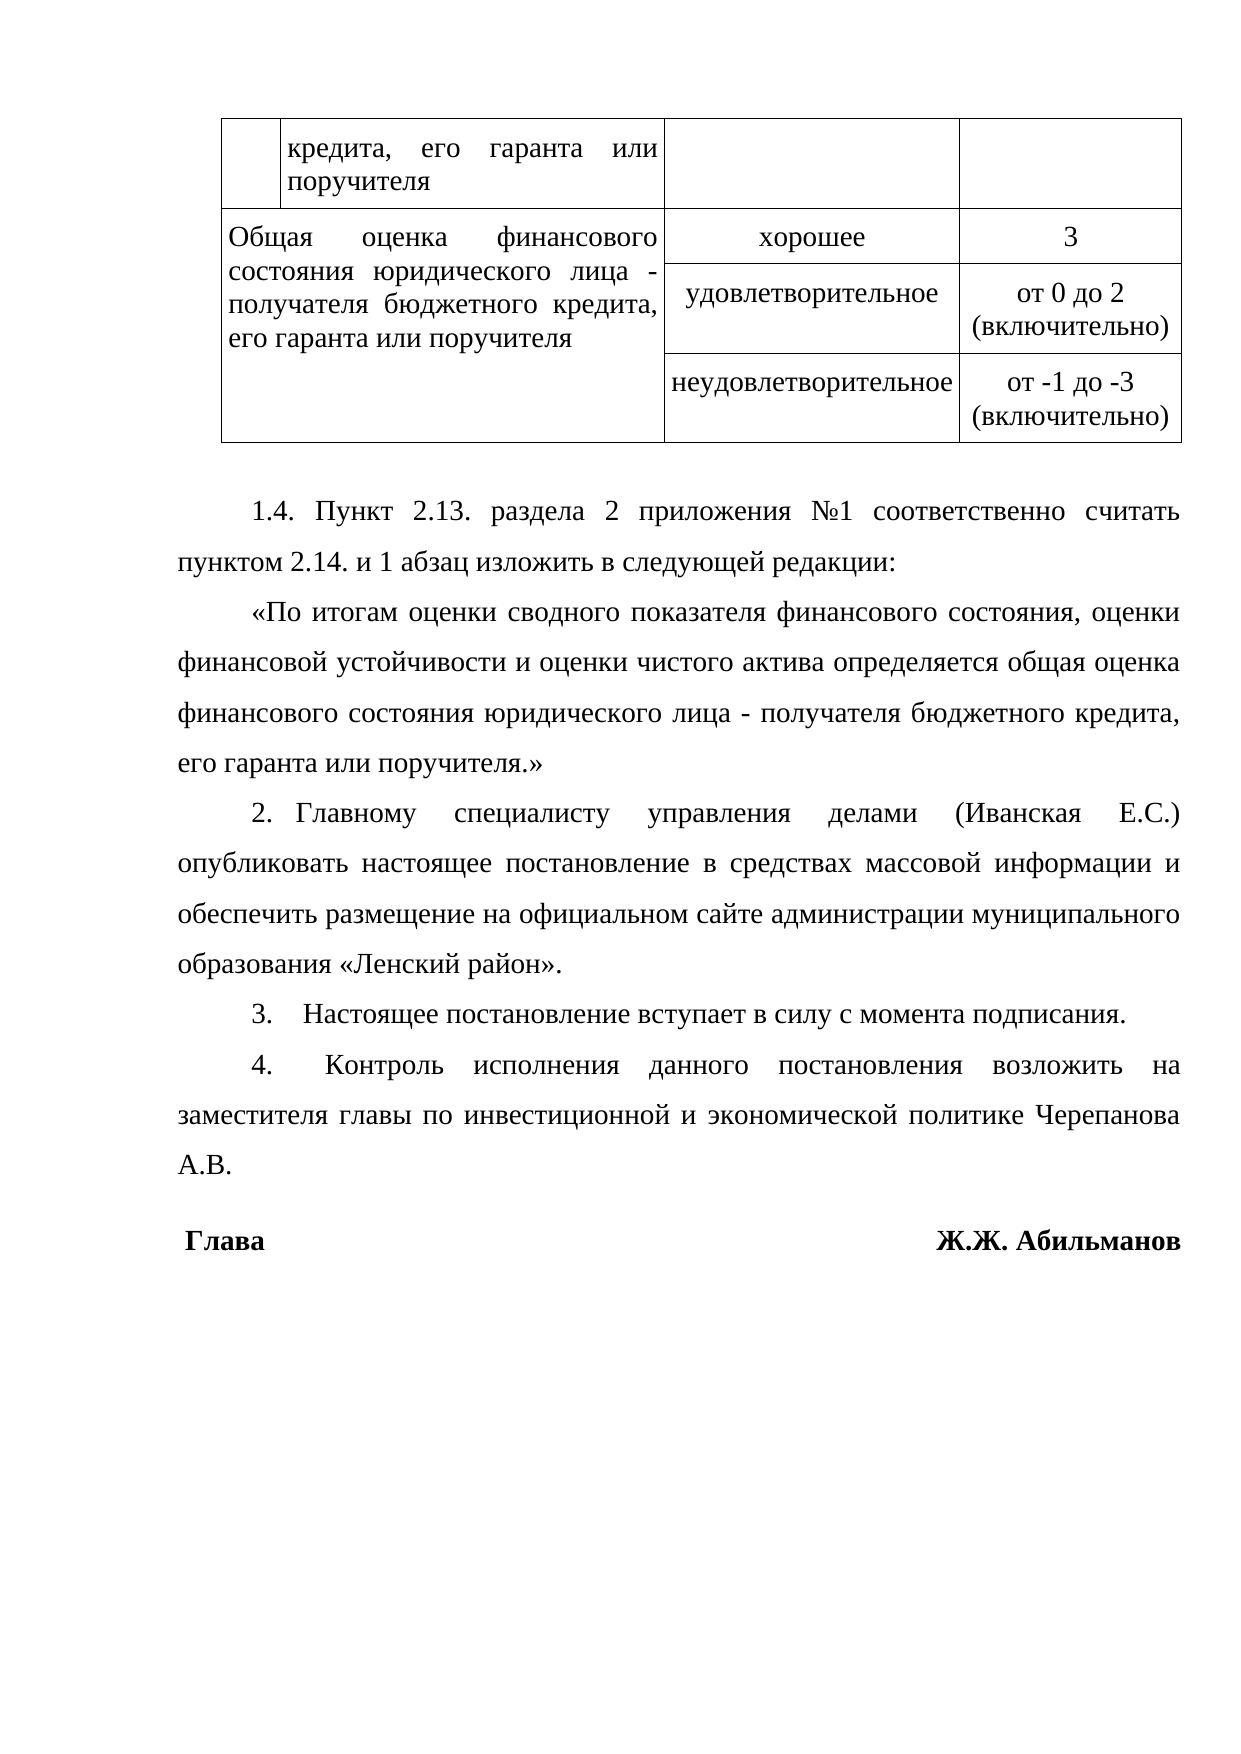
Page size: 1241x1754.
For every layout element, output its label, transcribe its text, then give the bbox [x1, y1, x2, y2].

table_cell от -1 до -3 (включительно) [960, 354, 1181, 442]
table_header Глава [174, 1223, 661, 1272]
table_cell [665, 119, 959, 207]
list Главному специалисту управления делами (Иванская Е.С.) опубликовать настоящее постановление в средствах массовой информации и обеспечить размещение на официальном сайте администрации муниципального образования «Ленский район». [177, 795, 1181, 980]
table_cell 3 [960, 209, 1181, 263]
list Пункт 2.13. раздела 2 приложения №1 соответственно считать пунктом 2.14. и 1 абзац изложить в следующей редакции: [177, 493, 1181, 577]
table_cell Общая оценка финансового состояния юридического лица - получателя бюджетного кредита, его гаранта или поручителя [222, 209, 664, 442]
list «По итогам оценки сводного показателя финансового состояния, оценки финансовой устойчивости и оценки чистого актива определяется общая оценка финансового состояния юридического лица - получателя бюджетного кредита, его гаранта или поручителя.» [177, 594, 1181, 778]
list Настоящее постановление вступает в силу с момента подписания. [177, 997, 1181, 1030]
table_cell хорошее [665, 209, 959, 263]
list Контроль исполнения данного постановления возложить на заместителя главы по инвестиционной и экономической политике Черепанова А.В. [177, 1047, 1181, 1181]
table_header Ж.Ж. Абильманов [661, 1223, 1192, 1272]
table_cell от 0 до 2 (включительно) [960, 264, 1181, 353]
table_cell -1 [960, 119, 1181, 207]
table_cell удовлетворительное [665, 264, 959, 353]
table_cell неудовлетворительное [665, 354, 959, 442]
